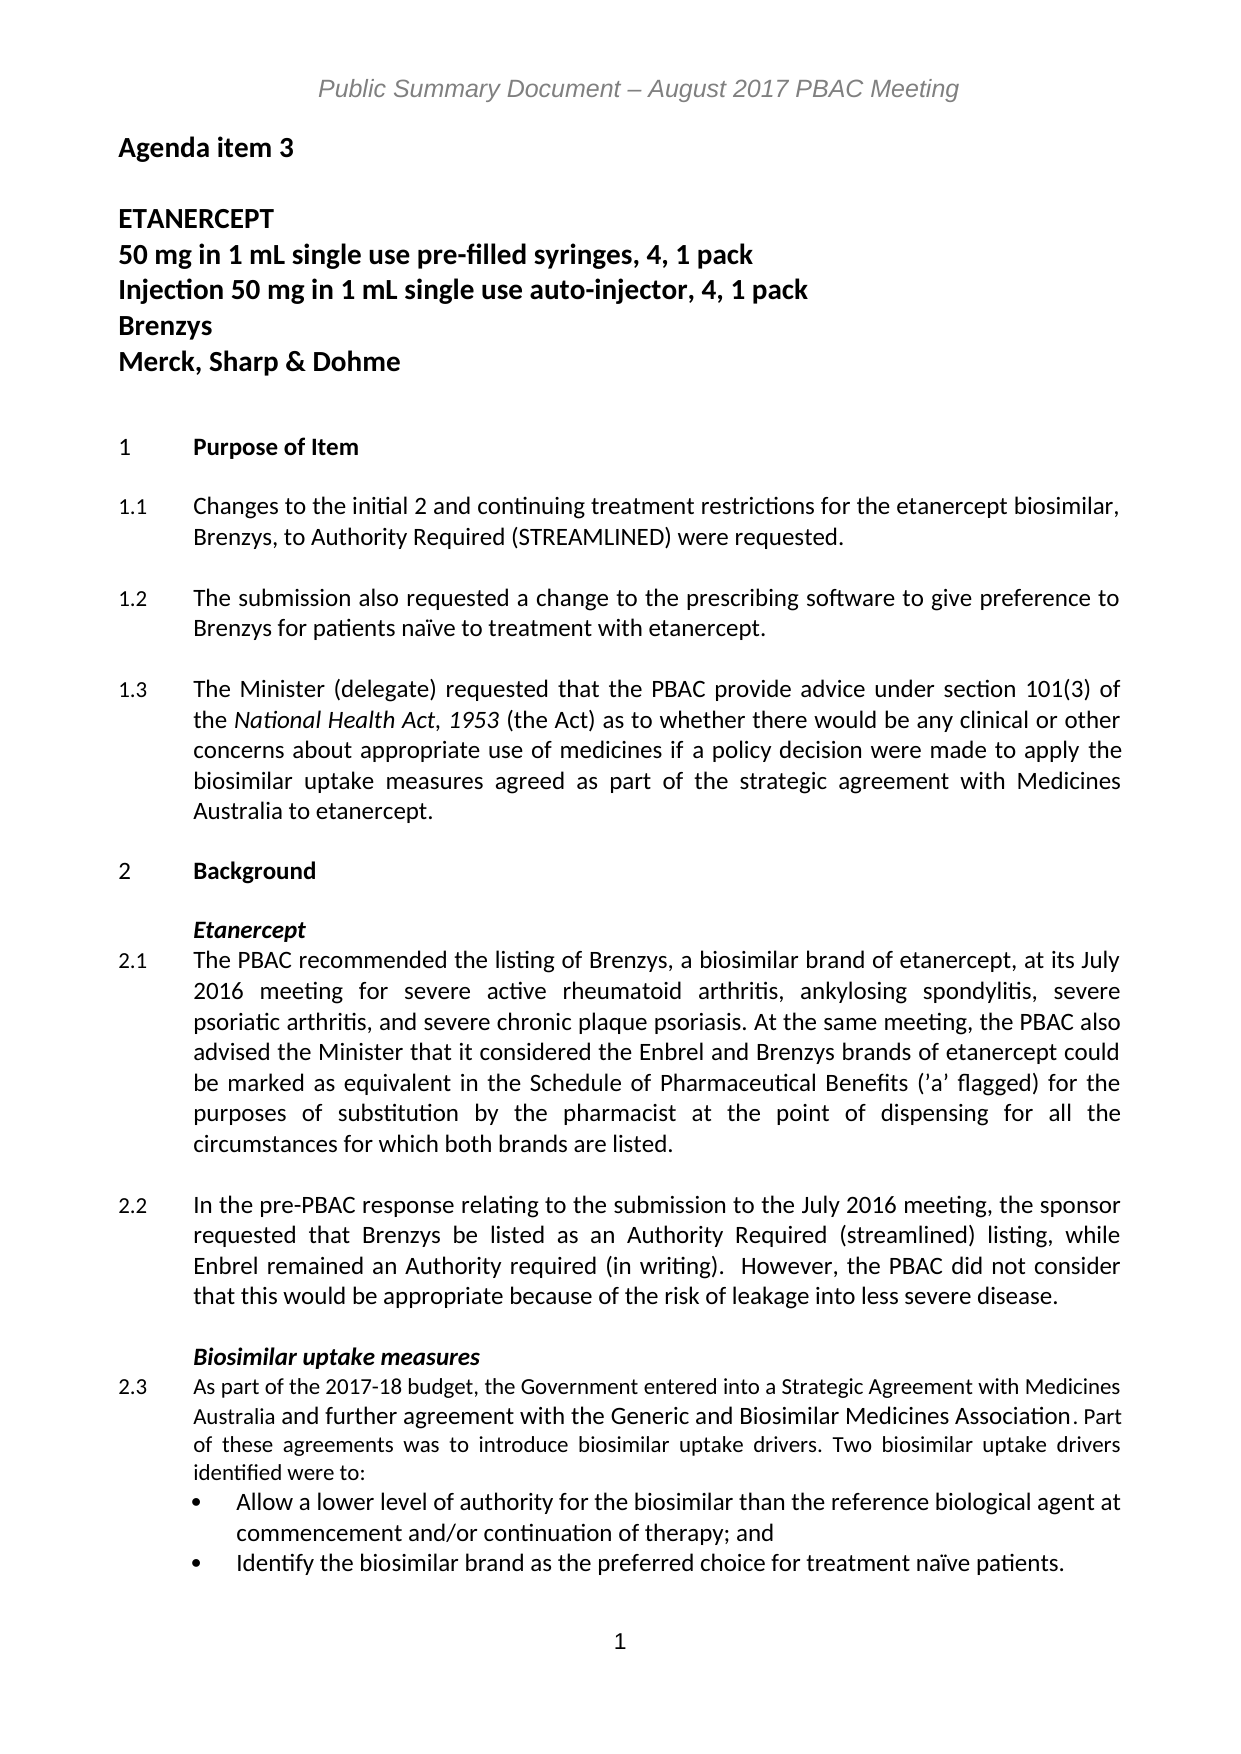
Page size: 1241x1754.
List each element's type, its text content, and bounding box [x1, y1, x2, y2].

subtitle Background [118, 855, 1122, 885]
list As part of the 2017-18 budget, the Government entered into a Strategic Agreement with Medicines Australia and further agreement with the Generic and Biosimilar Medicines Association. Part of these agreements was to introduce biosimilar uptake drivers. Two biosimilar uptake drivers identified were to: [118, 1372, 1122, 1486]
subtitle Biosimilar uptake measures [193, 1341, 1122, 1372]
list The submission also requested a change to the prescribing software to give preference to Brenzys for patients naïve to treatment with etanercept. [118, 582, 1122, 643]
list The PBAC recommended the listing of Brenzys, a biosimilar brand of etanercept, at its July 2016 meeting for severe active rheumatoid arthritis, ankylosing spondylitis, severe psoriatic arthritis, and severe chronic plaque psoriasis. At the same meeting, the PBAC also advised the Minister that it considered the Enbrel and Brenzys brands of etanercept could be marked as equivalent in the Schedule of Pharmaceutical Benefits (’a’ flagged) for the purposes of substitution by the pharmacist at the point of dispensing for all the circumstances for which both brands are listed. [118, 944, 1122, 1158]
list Allow a lower level of authority for the biosimilar than the reference biological agent at commencement and/or continuation of therapy; and [192, 1486, 1122, 1547]
list Identify the biosimilar brand as the preferred choice for treatment naïve patients. [192, 1547, 1122, 1578]
list Changes to the initial 2 and continuing treatment restrictions for the etanercept biosimilar, Brenzys, to Authority Required (STREAMLINED) were requested. [118, 490, 1122, 551]
title Agenda item 3 ETANERCEPT 50 mg in 1 mL single use pre-filled syringes, 4, 1 pack Injection 50 mg in 1 mL single use auto-injector, 4, 1 pack Brenzys Merck, Sharp & Dohme [118, 129, 1122, 378]
subtitle Purpose of Item [118, 431, 1122, 462]
list The Minister (delegate) requested that the PBAC provide advice under section 101(3) of the National Health Act, 1953 (the Act) as to whether there would be any clinical or other concerns about appropriate use of medicines if a policy decision were made to apply the biosimilar uptake measures agreed as part of the strategic agreement with Medicines Australia to etanercept. [118, 673, 1122, 826]
subtitle Etanercept [193, 914, 1122, 944]
list In the pre-PBAC response relating to the submission to the July 2016 meeting, the sponsor requested that Brenzys be listed as an Authority Required (streamlined) listing, while Enbrel remained an Authority required (in writing). However, the PBAC did not consider that this would be appropriate because of the risk of leakage into less severe disease. [118, 1189, 1122, 1311]
